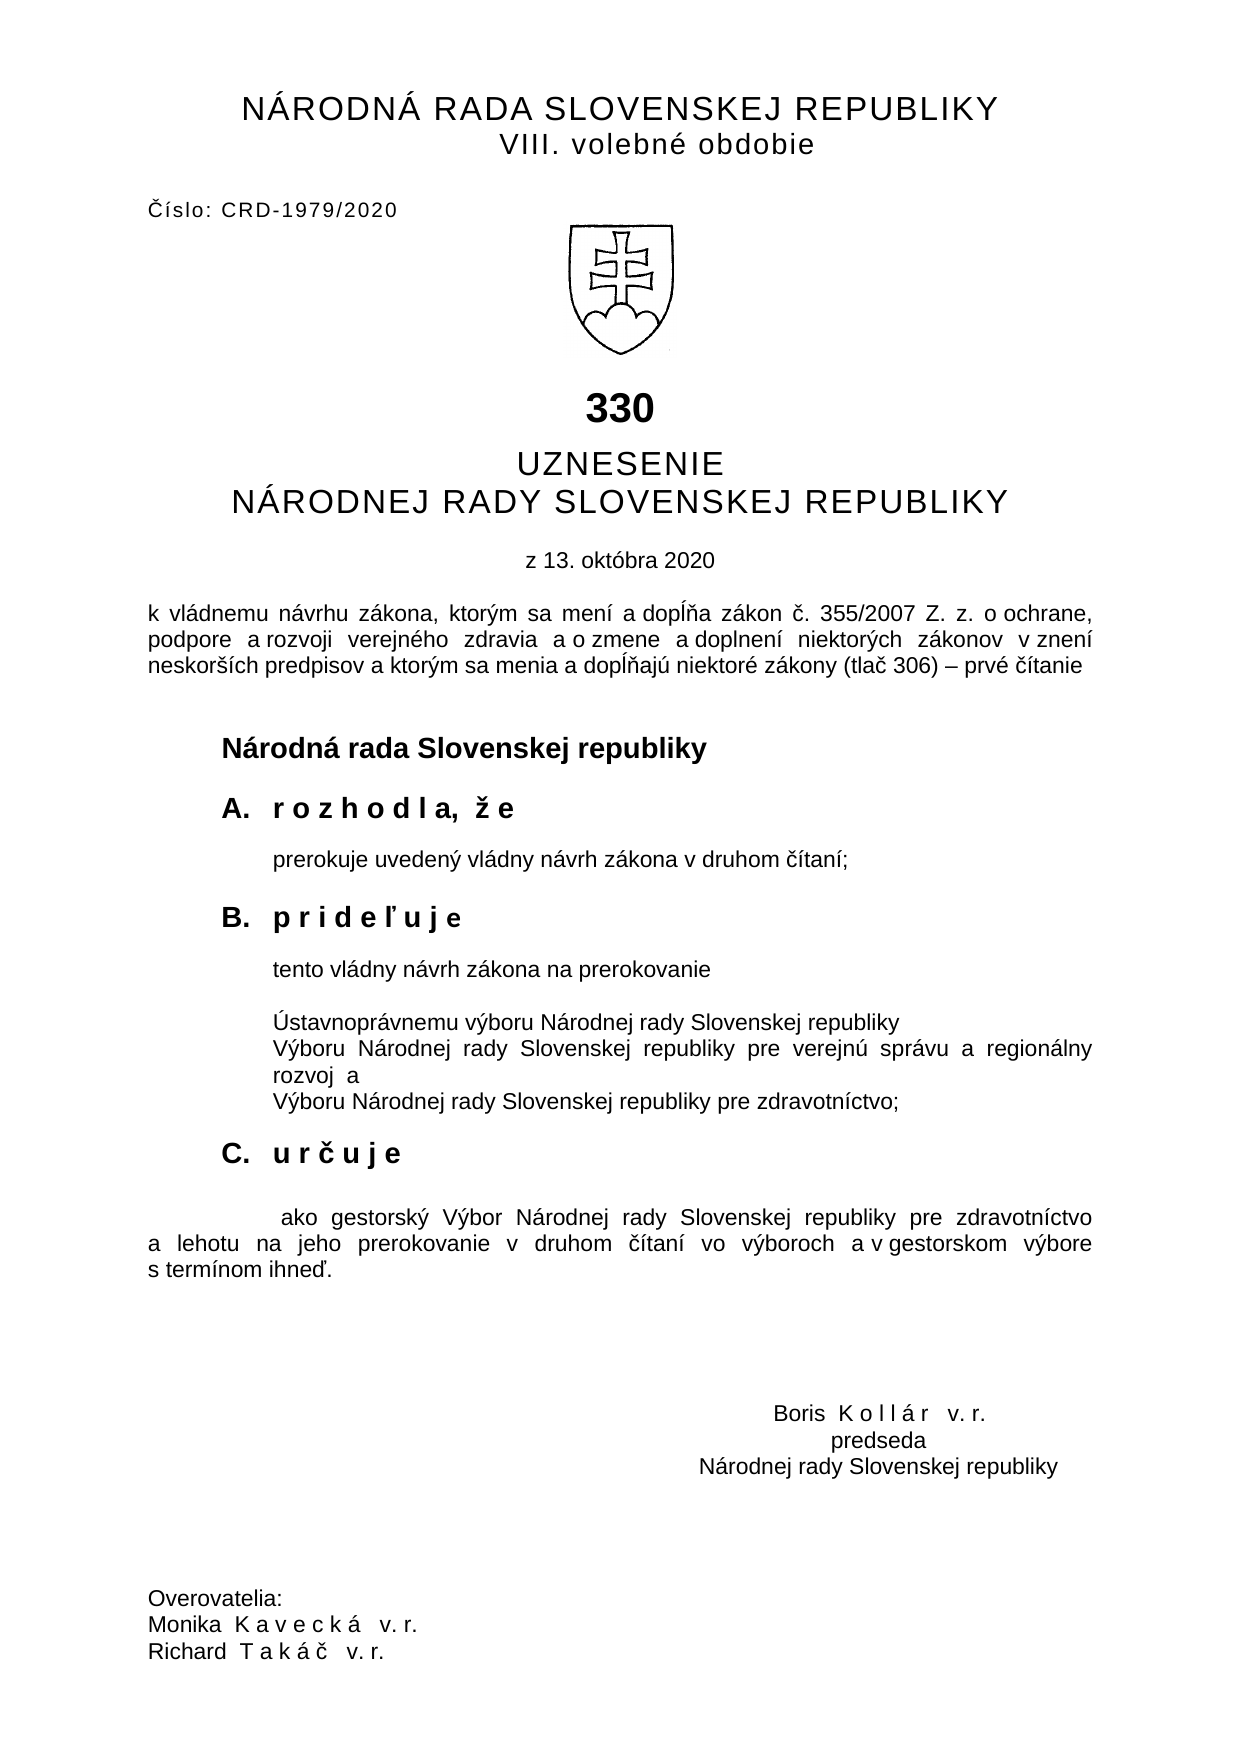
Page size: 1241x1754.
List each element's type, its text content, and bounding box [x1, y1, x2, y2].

text Ústavnoprávnemu výboru Národnej rady Slovenskej republiky [273, 1009, 1092, 1035]
text Overovatelia: [148, 1585, 1092, 1611]
subtitle UZNESENIE [148, 443, 1092, 482]
text Výboru Národnej rady Slovenskej republiky pre verejnú správu a regionálny rozvoj a [273, 1035, 1092, 1088]
text k vládnemu návrhu zákona, ktorým sa mení a dopĺňa zákon č. 355/2007 Z. z. o ochrane, podpore a rozvoji verejného zdravia a o zmene a doplnení niektorých zákonov v znení neskorších predpisov a ktorým sa menia a dopĺňajú niektoré zákony (tlač 306) – prvé čítanie [148, 599, 1092, 678]
subtitle p r i d e ľ u j e [221, 899, 1092, 934]
text z 13. októbra 2020 [148, 547, 1092, 573]
subtitle NÁRODNEJ RADY SLOVENSKEJ REPUBLIKY [148, 482, 1092, 520]
picture [563, 221, 677, 358]
text Národnej rady Slovenskej republiky [664, 1453, 1092, 1479]
text prerokuje uvedený vládny návrh zákona v druhom čítaní; [199, 846, 1092, 873]
text Číslo: CRD-1979/2020 [148, 198, 1092, 222]
text ako gestorský Výbor Národnej rady Slovenskej republiky pre zdravotníctvo a lehotu na jeho prerokovanie v druhom čítaní vo výboroch a v gestorskom výbore s termínom ihneď. [148, 1203, 1092, 1282]
subtitle u r č u j e [221, 1136, 1092, 1169]
text Richard T a k á č v. r. [148, 1638, 1092, 1664]
text Národná rada Slovenskej republiky [148, 731, 1092, 765]
text Boris K o l l á r v. r. [674, 1400, 1092, 1427]
subtitle VIII. volebné obdobie [148, 127, 1092, 161]
text tento vládny návrh zákona na prerokovanie [199, 956, 1092, 982]
subtitle NÁRODNÁ RADA SLOVENSKEJ REPUBLIKY [148, 89, 1092, 127]
text Monika K a v e c k á v. r. [148, 1611, 1092, 1638]
text Výboru Národnej rady Slovenskej republiky pre zdravotníctvo; [273, 1088, 1092, 1114]
text 330 [148, 383, 1092, 431]
subtitle r o z h o d l a, ž e [221, 791, 1092, 825]
text predseda [748, 1427, 1092, 1453]
